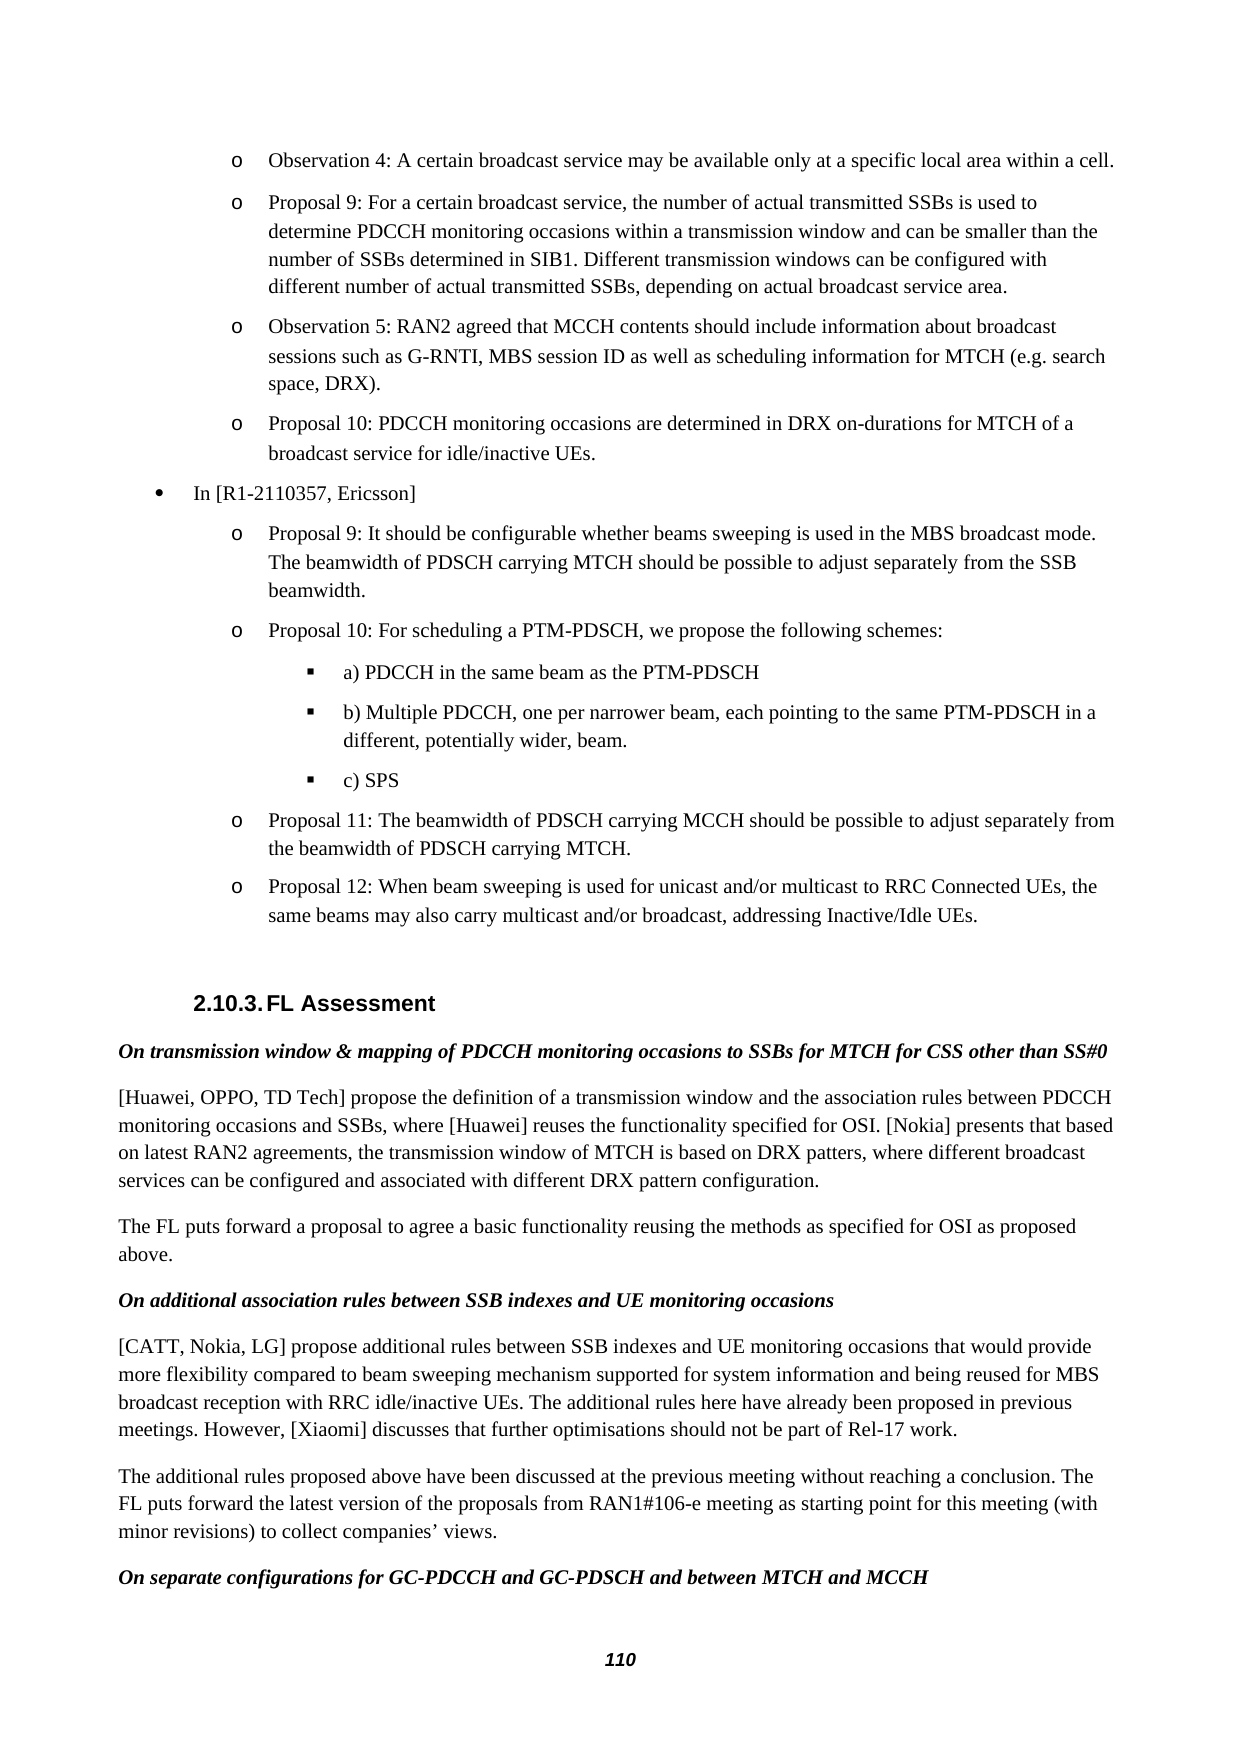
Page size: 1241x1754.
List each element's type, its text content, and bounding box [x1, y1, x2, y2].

list a) PDCCH in the same beam as the PTM-PDSCH [306, 660, 1122, 684]
text The FL puts forward a proposal to agree a basic functionality reusing the methods as specified for OSI as proposed above. [118, 1214, 1122, 1266]
list In [R1-2110357, Ericsson] [156, 481, 1122, 505]
list Proposal 9: It should be configurable whether beams sweeping is used in the MBS broadcast mode. The beamwidth of PDSCH carrying MTCH should be possible to adjust separately from the SSB beamwidth. [231, 521, 1122, 602]
subtitle FL Assessment [193, 989, 1122, 1016]
list Proposal 11: The beamwidth of PDSCH carrying MCCH should be possible to adjust separately from the beamwidth of PDSCH carrying MTCH. [231, 808, 1122, 859]
text On additional association rules between SSB indexes and UE monitoring occasions [118, 1288, 1122, 1312]
text [Huawei, OPPO, TD Tech] propose the definition of a transmission window and the association rules between PDCCH monitoring occasions and SSBs, where [Huawei] reuses the functionality specified for OSI. [Nokia] presents that based on latest RAN2 agreements, the transmission window of MTCH is based on DRX patters, where different broadcast services can be configured and associated with different DRX pattern configuration. [118, 1085, 1122, 1192]
list Observation 5: RAN2 agreed that MCCH contents should include information about broadcast sessions such as G-RNTI, MBS session ID as well as scheduling information for MTCH (e.g. search space, DRX). [231, 314, 1122, 395]
list Observation 4: A certain broadcast service may be available only at a specific local area within a cell. [231, 148, 1122, 173]
list Proposal 10: For scheduling a PTM-PDSCH, we propose the following schemes: [231, 618, 1122, 643]
list Proposal 10: PDCCH monitoring occasions are determined in DRX on-durations for MTCH of a broadcast service for idle/inactive UEs. [231, 411, 1122, 465]
list b) Multiple PDCCH, one per narrower beam, each pointing to the same PTM-PDSCH in a different, potentially wider, beam. [306, 700, 1122, 752]
text [CATT, Nokia, LG] propose additional rules between SSB indexes and UE monitoring occasions that would provide more flexibility compared to beam sweeping mechanism supported for system information and being reused for MBS broadcast reception with RRC idle/inactive UEs. The additional rules here have already been proposed in previous meetings. However, [Xiaomi] discusses that further optimisations should not be part of Rel-17 work. [118, 1334, 1122, 1441]
text On transmission window & mapping of PDCCH monitoring occasions to SSBs for MTCH for CSS other than SS#0 [118, 1038, 1122, 1063]
text The additional rules proposed above have been discussed at the previous meeting without reaching a conclusion. The FL puts forward the latest version of the proposals from RAN1#106-e meeting as starting point for this meeting (with minor revisions) to collect companies’ views. [118, 1463, 1122, 1543]
list Proposal 12: When beam sweeping is used for unicast and/or multicast to RRC Connected UEs, the same beams may also carry multicast and/or broadcast, addressing Inactive/Idle UEs. [231, 874, 1122, 927]
list Proposal 9: For a certain broadcast service, the number of actual transmitted SSBs is used to determine PDCCH monitoring occasions within a transmission window and can be smaller than the number of SSBs determined in SIB1. Different transmission windows can be configured with different number of actual transmitted SSBs, depending on actual broadcast service area. [231, 190, 1122, 298]
text On separate configurations for GC-PDCCH and GC-PDSCH and between MTCH and MCCH [118, 1565, 1122, 1589]
list c) SPS [306, 768, 1122, 792]
